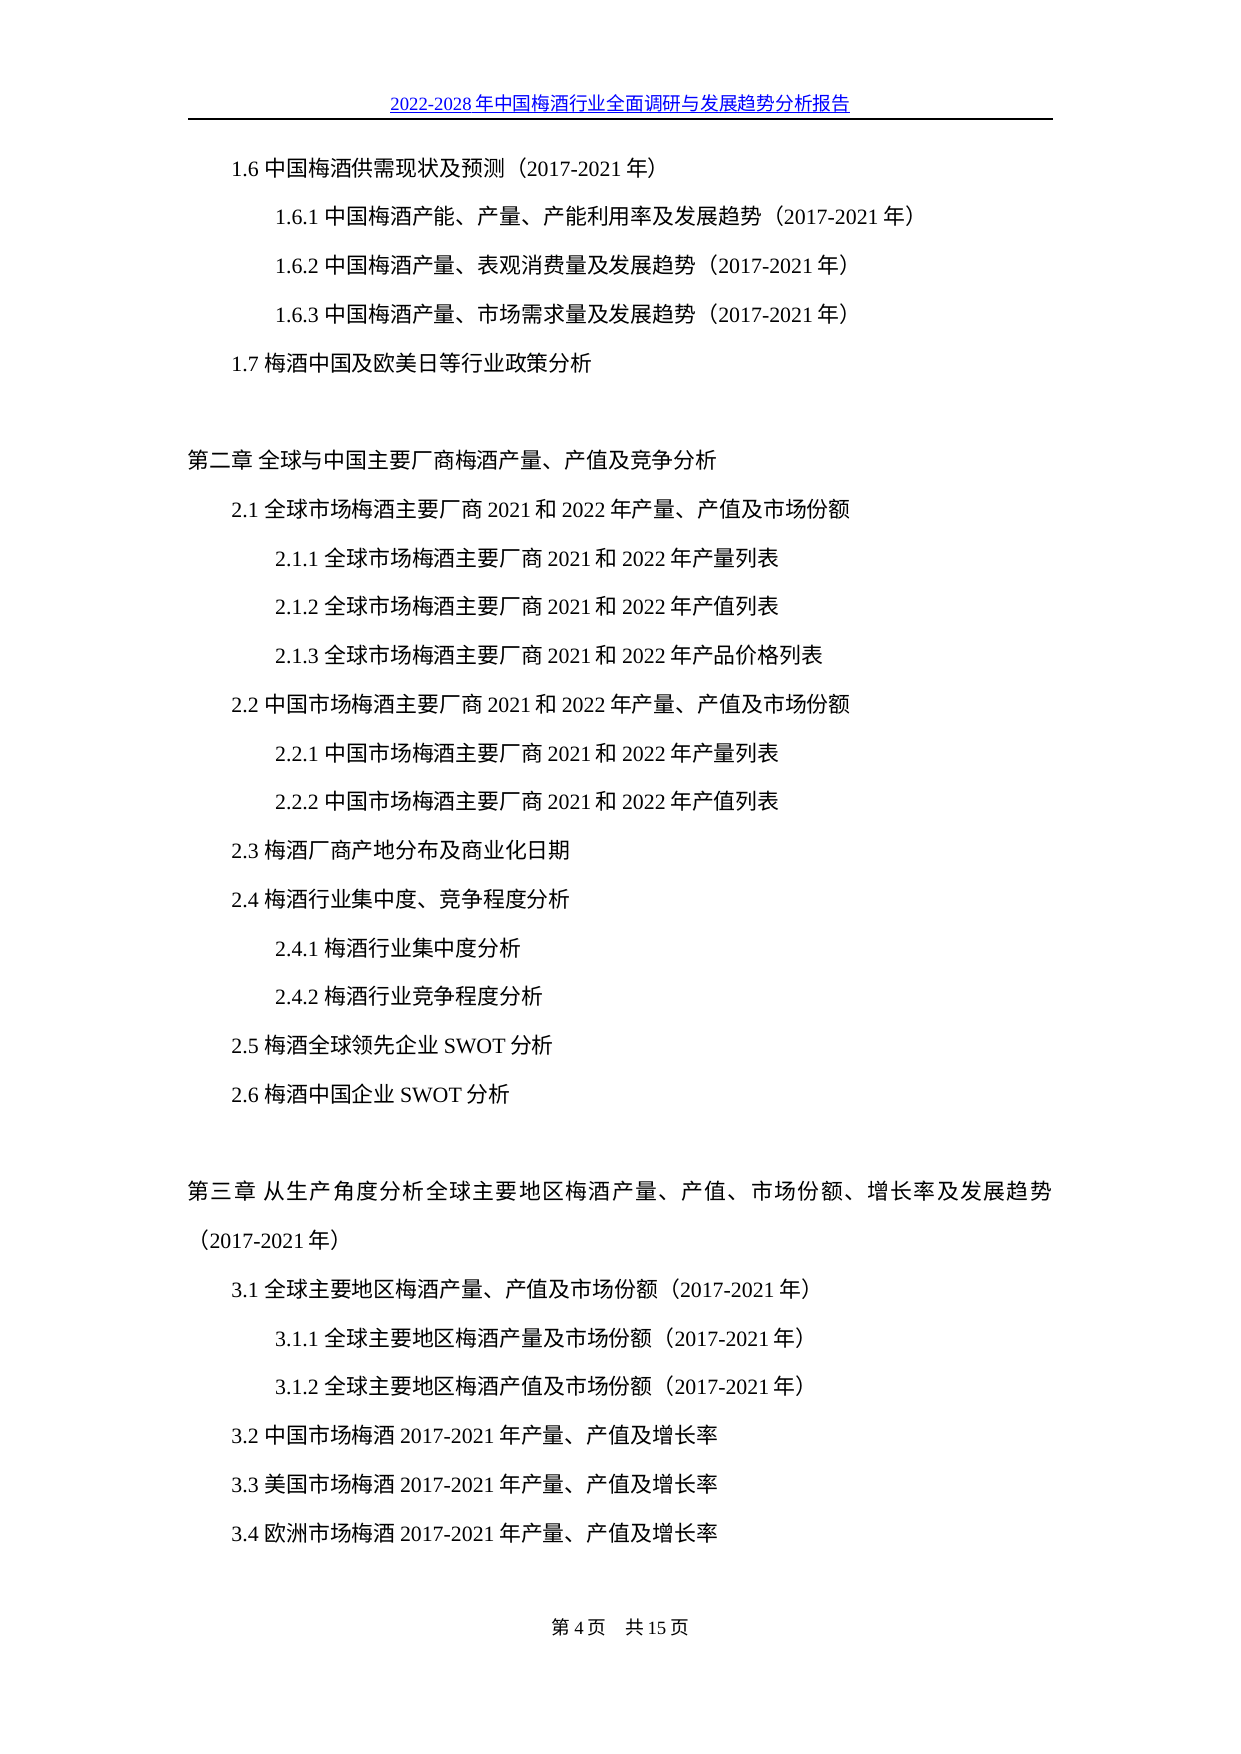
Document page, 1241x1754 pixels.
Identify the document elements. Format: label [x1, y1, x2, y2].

text [187, 150, 1053, 1548]
